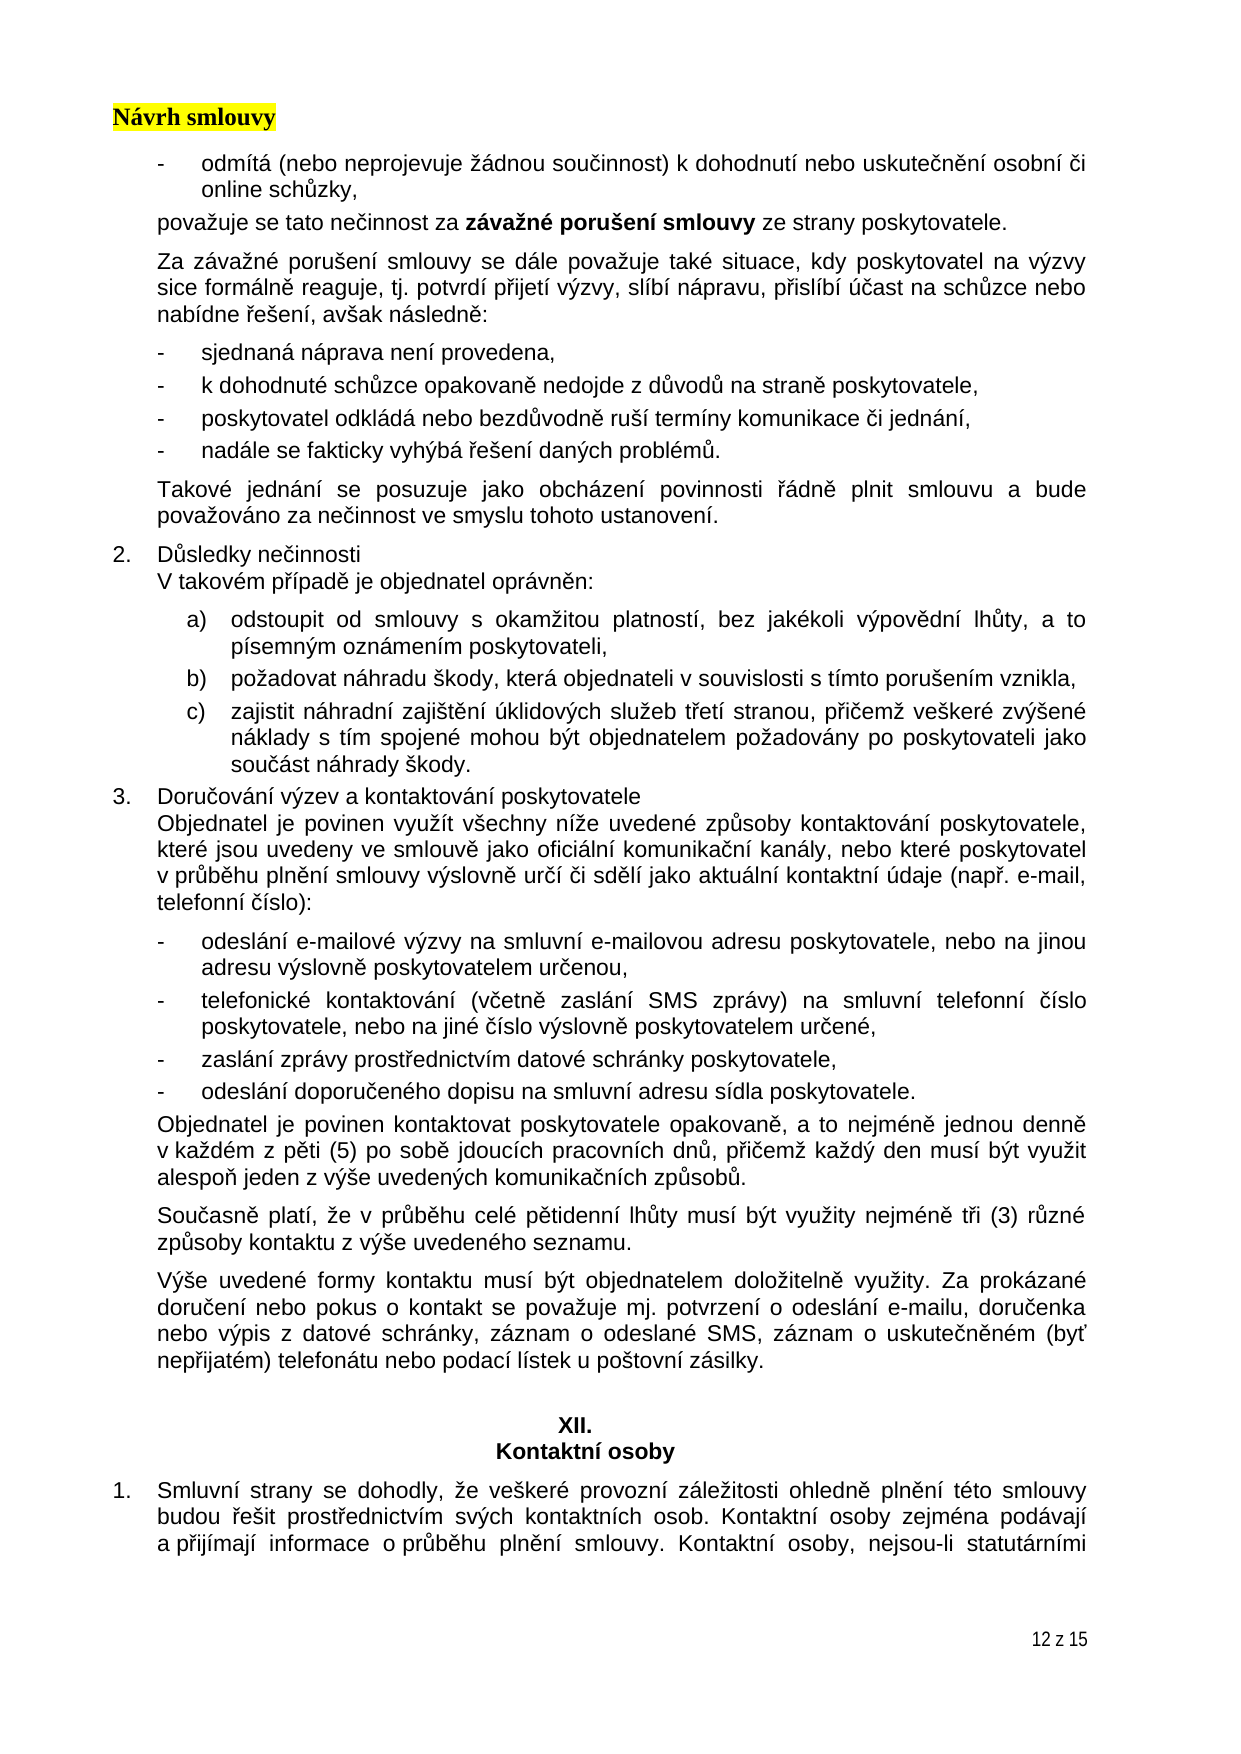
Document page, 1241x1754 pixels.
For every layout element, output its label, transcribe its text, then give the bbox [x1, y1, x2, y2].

text - poskytovatel odkládá nebo bezdůvodně ruší termíny komunikace či jednání, [112, 404, 1087, 431]
text Za závažné porušení smlouvy se dále považuje také situace, kdy poskytovatel na výzvy sice formálně reaguje, tj. potvrdí přijetí výzvy, slíbí nápravu, přislíbí účast na schůzce nebo nabídne řešení, avšak následně: [157, 248, 1087, 327]
text - odmítá (nebo neprojevuje žádnou součinnost) k dohodnutí nebo uskutečnění osobní či online schůzky, [112, 150, 1087, 203]
text Kontaktní osoby [112, 1438, 1058, 1464]
text považuje se tato nečinnost za závažné porušení smlouvy ze strany poskytovatele. [157, 209, 1087, 235]
text Objednatel je povinen kontaktovat poskytovatele opakovaně, a to nejméně jednou denně v každém z pěti (5) po sobě jdoucích pracovních dnů, přičemž každý den musí být využit alespoň jeden z výše uvedených komunikačních způsobů. [157, 1111, 1087, 1190]
list zajistit náhradní zajištění úklidových služeb třetí stranou, přičemž veškeré zvýšené náklady s tím spojené mohou být objednatelem požadovány po poskytovateli jako součást náhrady škody. [186, 698, 1087, 777]
list odstoupit od smlouvy s okamžitou platností, bez jakékoli výpovědní lhůty, a to písemným oznámením poskytovateli, [186, 606, 1087, 659]
list Doručování výzev a kontaktování poskytovatele [112, 783, 1087, 810]
list Důsledky nečinnosti [112, 541, 1087, 568]
text - nadále se fakticky vyhýbá řešení daných problémů. [112, 437, 1087, 463]
text - telefonické kontaktování (včetně zaslání SMS zprávy) na smluvní telefonní číslo poskytovatele, nebo na jiné číslo výslovně poskytovatelem určené, [112, 987, 1087, 1039]
list požadovat náhradu škody, která objednateli v souvislosti s tímto porušením vznikla, [186, 665, 1087, 692]
text Takové jednání se posuzuje jako obcházení povinnosti řádně plnit smlouvu a bude považováno za nečinnost ve smyslu tohoto ustanovení. [157, 476, 1087, 529]
text - zaslání zprávy prostřednictvím datové schránky poskytovatele, [112, 1046, 1087, 1072]
text Výše uvedené formy kontaktu musí být objednatelem doložitelně využity. Za prokázané doručení nebo pokus o kontakt se považuje mj. potvrzení o odeslání e-mailu, doručenka nebo výpis z datové schránky, záznam o odeslané SMS, záznam o uskutečněném (byť nepřijatém) telefonátu nebo podací lístek u poštovní zásilky. [157, 1267, 1087, 1373]
text Současně platí, že v průběhu celé pětidenní lhůty musí být využity nejméně tři (3) různé způsoby kontaktu z výše uvedeného seznamu. [157, 1202, 1087, 1255]
text - odeslání e-mailové výzvy na smluvní e-mailovou adresu poskytovatele, nebo na jinou adresu výslovně poskytovatelem určenou, [112, 928, 1087, 980]
text - k dohodnuté schůzce opakovaně nedojde z důvodů na straně poskytovatele, [112, 372, 1087, 398]
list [112, 1477, 1087, 1556]
text - odeslání doporučeného dopisu na smluvní adresu sídla poskytovatele. [112, 1078, 1087, 1104]
text Objednatel je povinen využít všechny níže uvedené způsoby kontaktování poskytovatele, které jsou uvedeny ve smlouvě jako oficiální komunikační kanály, nebo které poskytovatel v průběhu plnění smlouvy výslovně určí či sdělí jako aktuální kontaktní údaje (např. e-mail, telefonní číslo): [157, 810, 1087, 915]
text V takovém případě je objednatel oprávněn: [157, 568, 1087, 594]
text - sjednaná náprava není provedena, [112, 339, 1087, 366]
